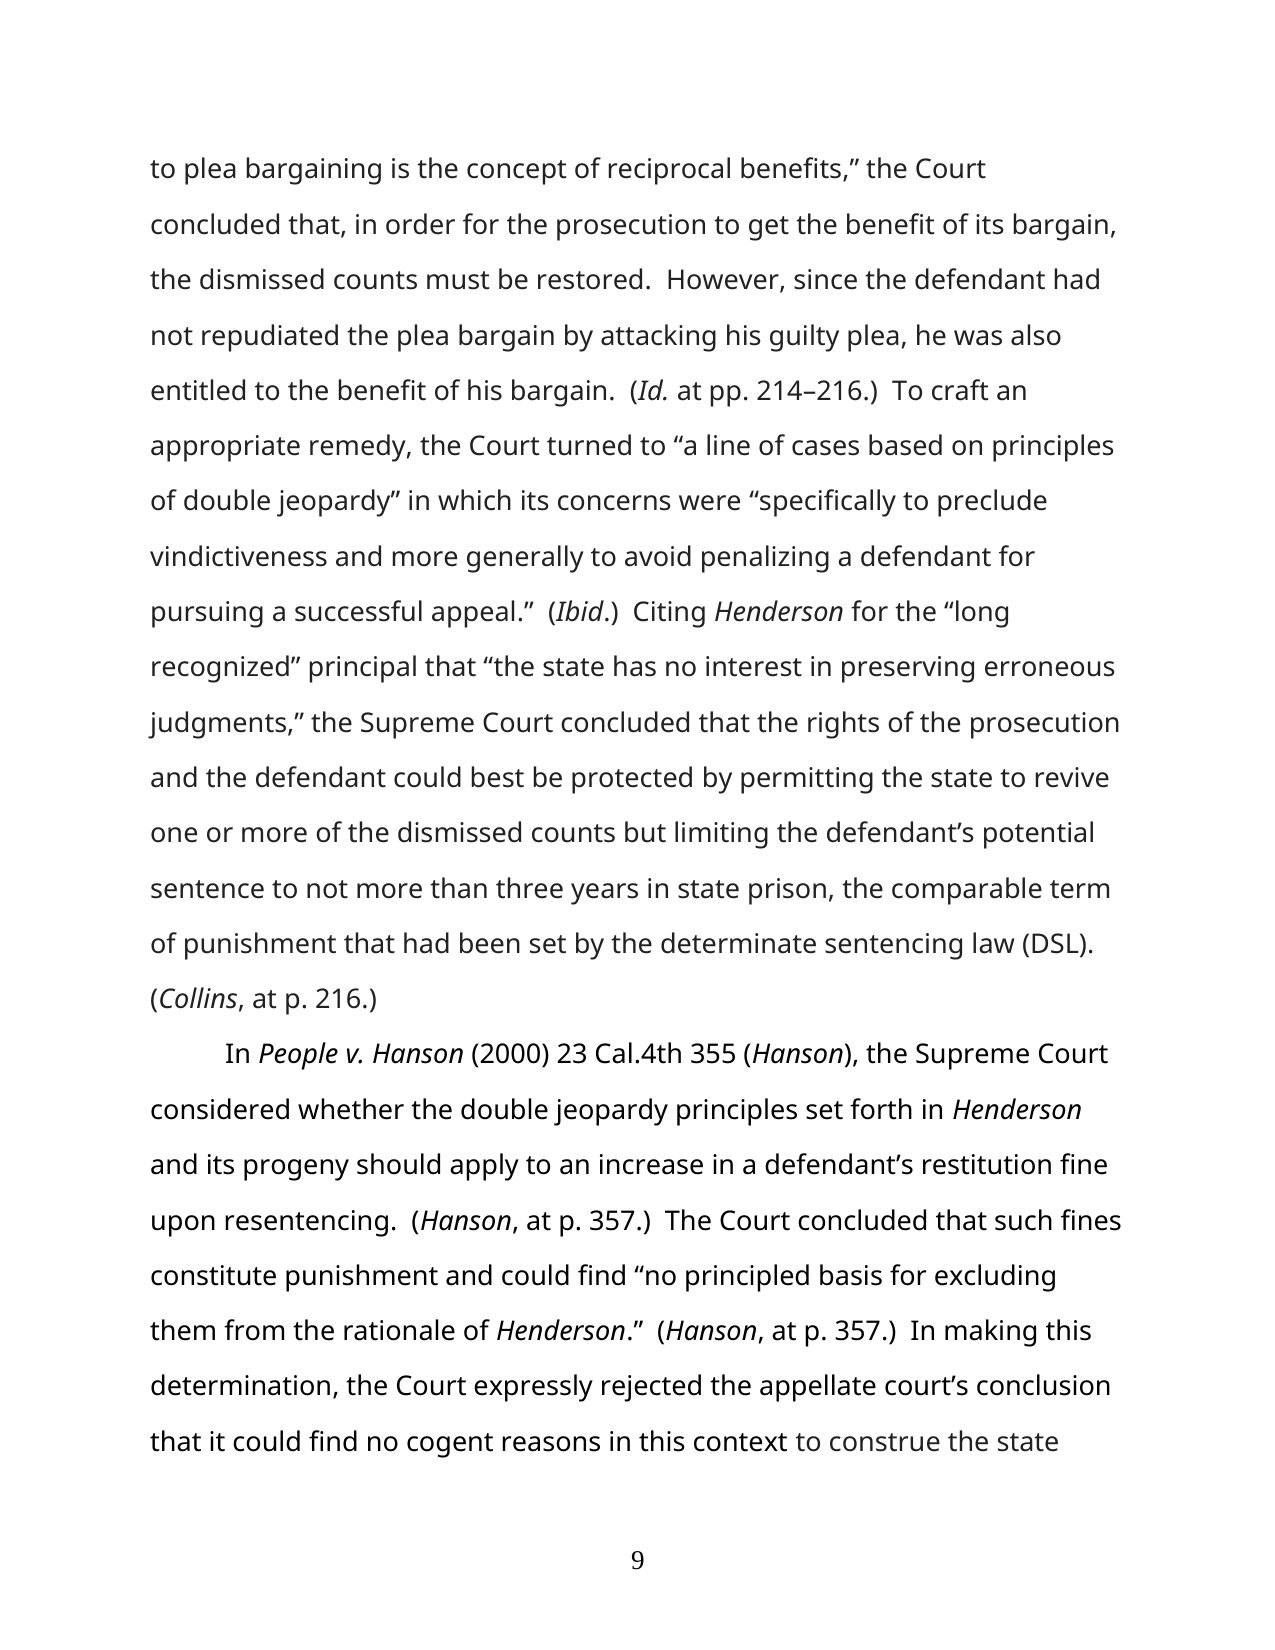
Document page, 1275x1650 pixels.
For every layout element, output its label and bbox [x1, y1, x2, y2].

text [150, 1035, 1125, 1459]
text [150, 150, 1125, 1017]
